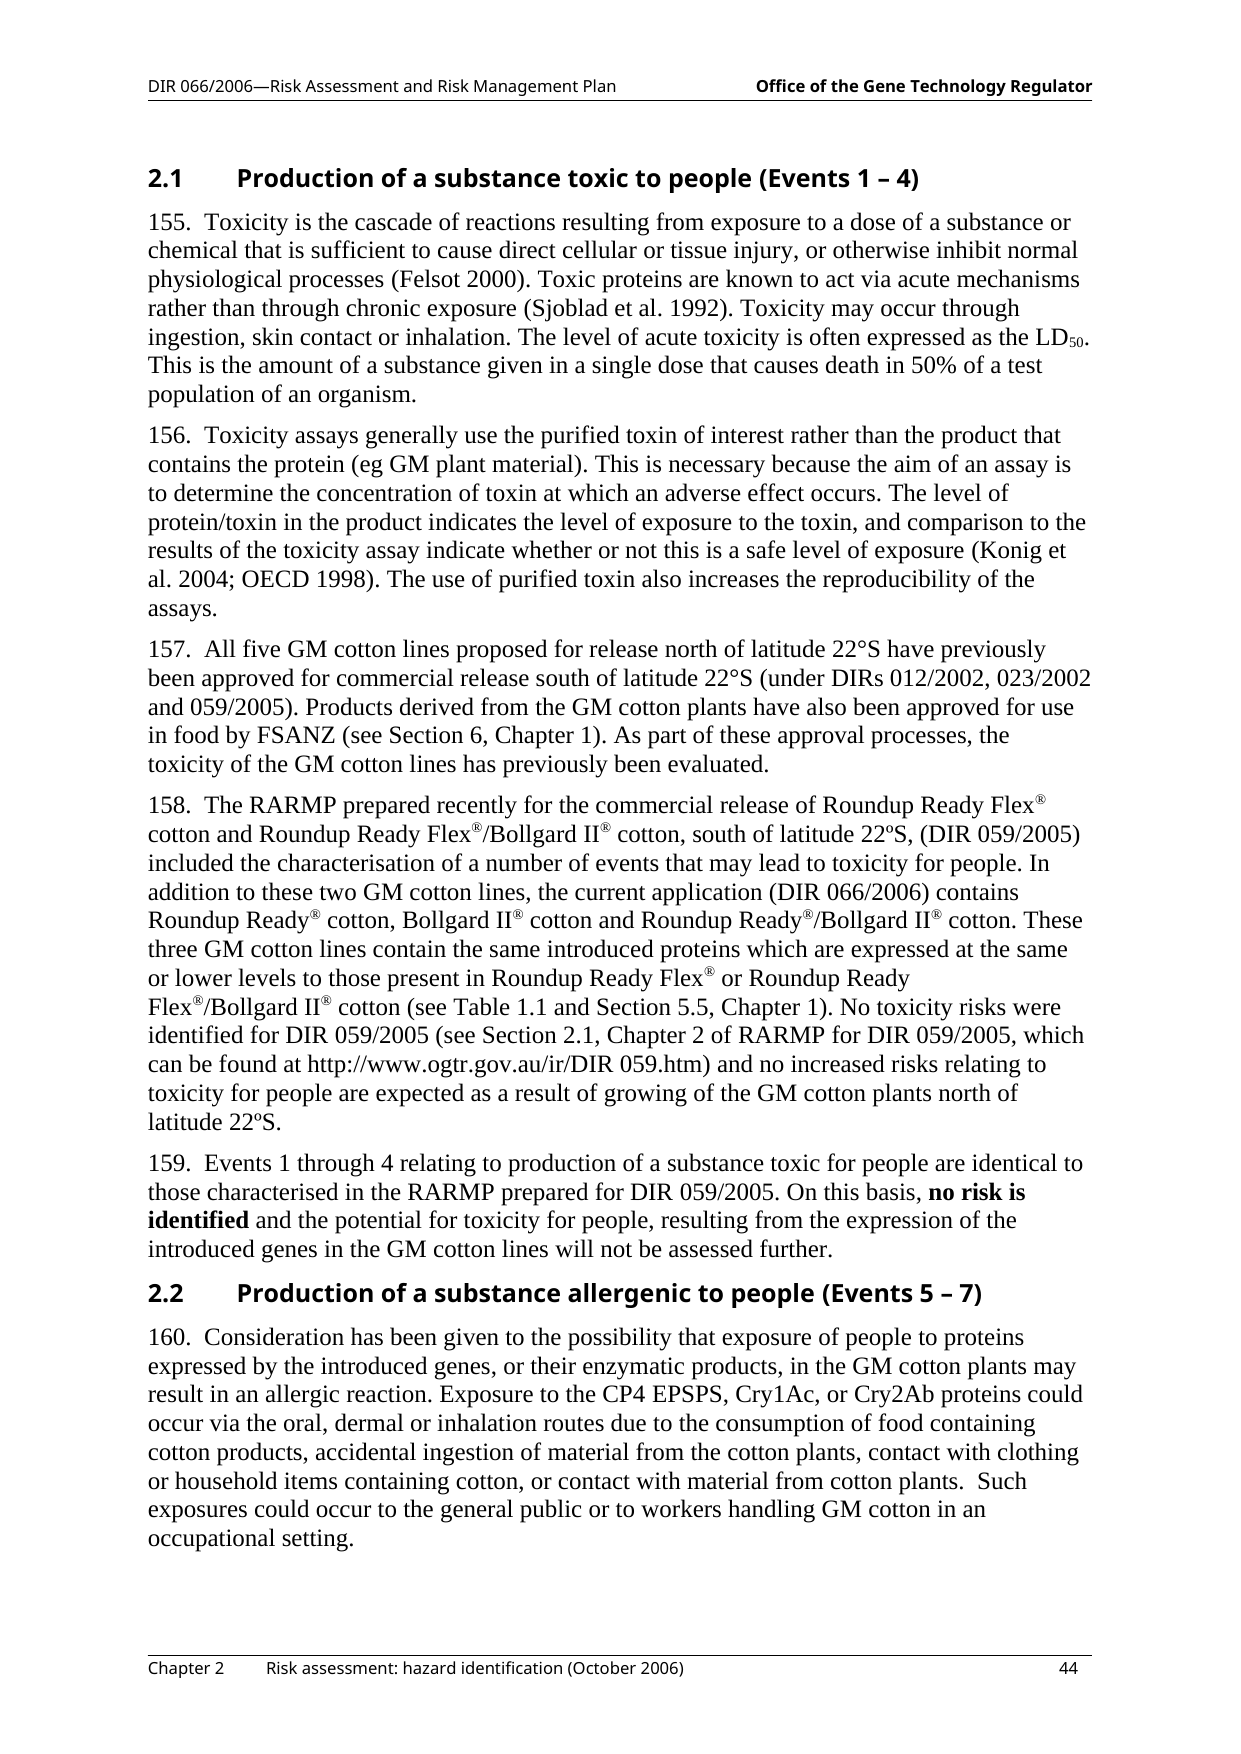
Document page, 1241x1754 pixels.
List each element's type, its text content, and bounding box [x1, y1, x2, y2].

list Consideration has been given to the possibility that exposure of people to proteins expressed by the introduced genes, or their enzymatic products, in the GM cotton plants may result in an allergic reaction. Exposure to the CP4 EPSPS, Cry1Ac, or Cry2Ab proteins could occur via the oral, dermal or inhalation routes due to the consumption of food containing cotton products, accidental ingestion of material from the cotton plants, contact with clothing or household items containing cotton, or contact with material from cotton plants. Such exposures could occur to the general public or to workers handling GM cotton in an occupational setting. [148, 1322, 1092, 1552]
list The RARMP prepared recently for the commercial release of Roundup Ready Flex® cotton and Roundup Ready Flex®/Bollgard II® cotton, south of latitude 22ºS, (DIR 059/2005) included the characterisation of a number of events that may lead to toxicity for people. In addition to these two GM cotton lines, the current application (DIR 066/2006) contains Roundup Ready® cotton, Bollgard II® cotton and Roundup Ready®/Bollgard II® cotton. These three GM cotton lines contain the same introduced proteins which are expressed at the same or lower levels to those present in Roundup Ready Flex® or Roundup Ready Flex®/Bollgard II® cotton (see Table 1.1 and Section 5.5, Chapter 1). No toxicity risks were identified for DIR 059/2005 (see Section 2.1, Chapter 2 of RARMP for DIR 059/2005, which can be found at http://www.ogtr.gov.au/ir/DIR 059.htm) and no increased risks relating to toxicity for people are expected as a result of growing of the GM cotton plants north of latitude 22ºS. [148, 791, 1092, 1136]
subtitle 2.1 Production of a substance toxic to people (Events 1 – 4) [148, 160, 1092, 194]
subtitle 2.2 Production of a substance allergenic to people (Events 5 – 7) [148, 1276, 1092, 1309]
list Toxicity is the cascade of reactions resulting from exposure to a dose of a substance or chemical that is sufficient to cause direct cellular or tissue injury, or otherwise inhibit normal physiological processes (Felsot 2000). Toxic proteins are known to act via acute mechanisms rather than through chronic exposure (Sjoblad et al. 1992). Toxicity may occur through ingestion, skin contact or inhalation. The level of acute toxicity is often expressed as the LD50. This is the amount of a substance given in a single dose that causes death in 50% of a test population of an organism. [148, 207, 1092, 408]
list Toxicity assays generally use the purified toxin of interest rather than the product that contains the protein (eg GM plant material). This is necessary because the aim of an assay is to determine the concentration of toxin at which an adverse effect occurs. The level of protein/toxin in the product indicates the level of exposure to the toxin, and comparison to the results of the toxicity assay indicate whether or not this is a safe level of exposure (Konig et al. 2004; OECD 1998). The use of purified toxin also increases the reproducibility of the assays. [148, 421, 1092, 622]
list Events 1 through 4 relating to production of a substance toxic for people are identical to those characterised in the RARMP prepared for DIR 059/2005. On this basis, no risk is identified and the potential for toxicity for people, resulting from the expression of the introduced genes in the GM cotton lines will not be assessed further. [148, 1148, 1092, 1263]
list All five GM cotton lines proposed for release north of latitude 22°S have previously been approved for commercial release south of latitude 22°S (under DIRs 012/2002, 023/2002 and 059/2005). Products derived from the GM cotton plants have also been approved for use in food by FSANZ (see Section 6, Chapter 1). As part of these approval processes, the toxicity of the GM cotton lines has previously been evaluated. [148, 634, 1092, 778]
